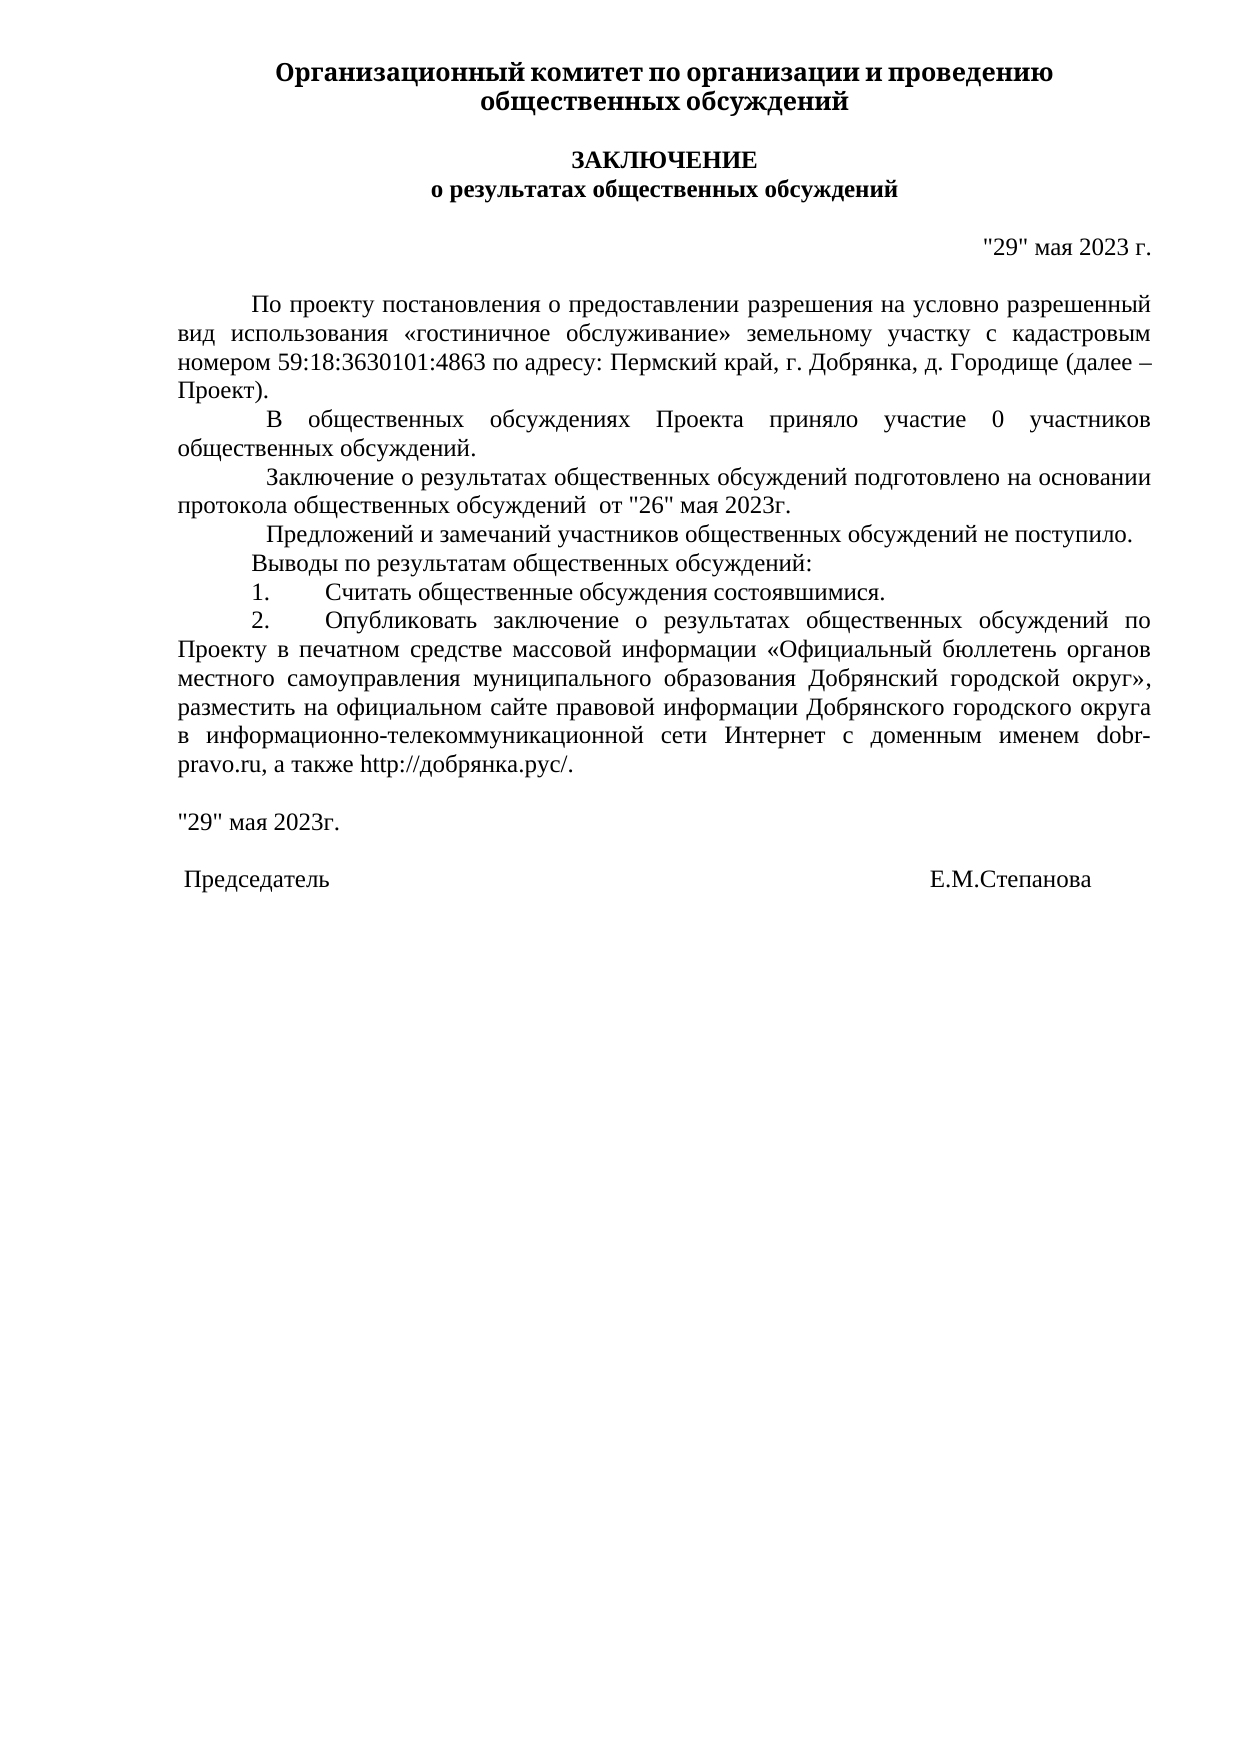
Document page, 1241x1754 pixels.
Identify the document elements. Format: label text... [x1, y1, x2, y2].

subtitle общественных обсуждений [177, 88, 1152, 117]
text Председатель Е.М.Степанова [177, 864, 1152, 893]
text Заключение о результатах общественных обсуждений подготовлено на основании протокола общественных обсуждений от "26" мая 2023г. [177, 462, 1152, 519]
text Выводы по результатам общественных обсуждений: [177, 548, 1152, 577]
list Считать общественные обсуждения состоявшимися. [177, 577, 1152, 605]
text По проекту постановления о предоставлении разрешения на условно разрешенный вид использования «гостиничное обслуживание» земельному участку с кадастровым номером 59:18:3630101:4863 по адресу: Пермский край, г. Добрянка, д. Городище (далее – Проект). [177, 289, 1152, 404]
text "29" мая 2023 г. [177, 232, 1152, 260]
text Предложений и замечаний участников общественных обсуждений не поступило. [177, 519, 1152, 548]
text "29" мая 2023г. [177, 807, 1152, 835]
subtitle Организационный комитет по организации и проведению [177, 59, 1152, 88]
text ЗАКЛЮЧЕНИЕ [177, 145, 1152, 174]
text В общественных обсуждениях Проекта приняло участие 0 участников общественных обсуждений. [177, 404, 1152, 462]
text о результатах общественных обсуждений [177, 174, 1152, 203]
list Опубликовать заключение о результатах общественных обсуждений по Проекту в печатном средстве массовой информации «Официальный бюллетень органов местного самоуправления муниципального образования Добрянский городской округ», разместить на официальном сайте правовой информации Добрянского городского округа в информационно-телекоммуникационной сети Интернет с доменным именем dobr-pravo.ru, а также http://добрянка.рус/. [177, 605, 1152, 778]
